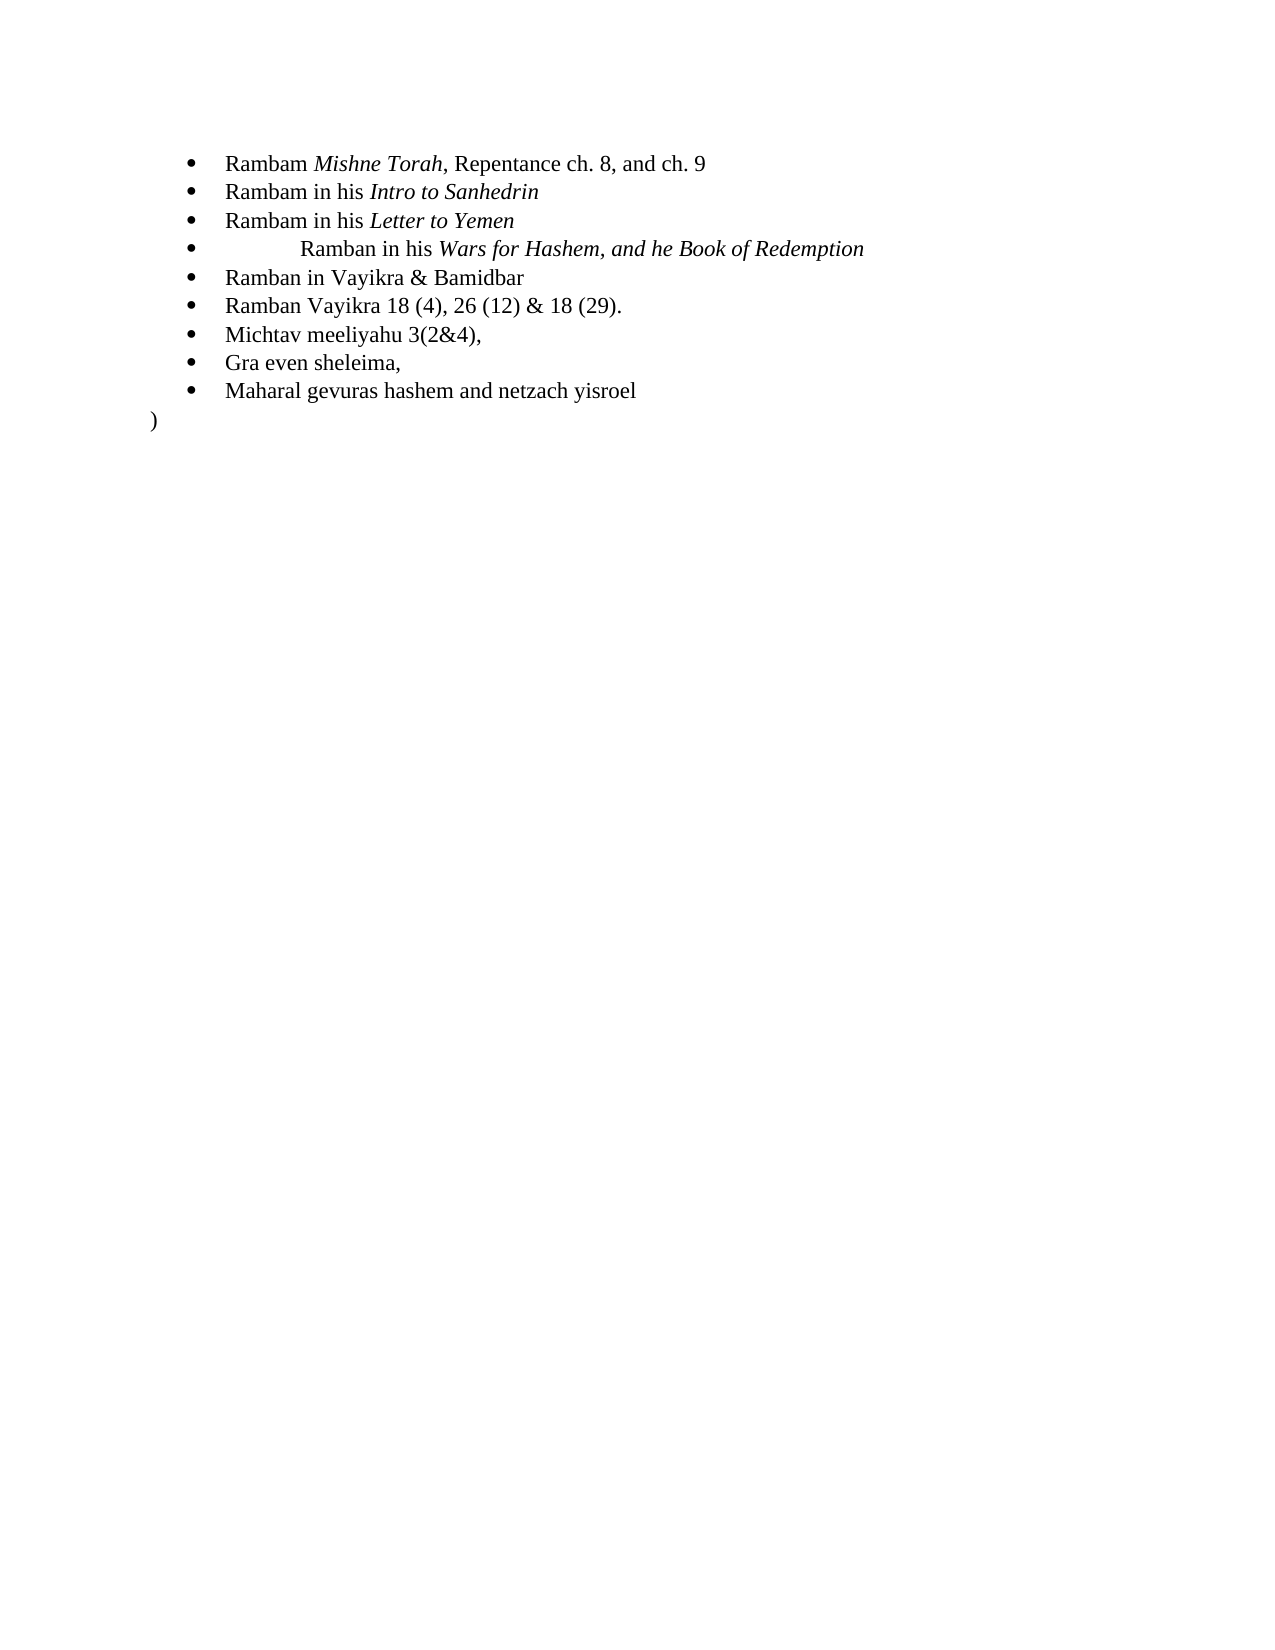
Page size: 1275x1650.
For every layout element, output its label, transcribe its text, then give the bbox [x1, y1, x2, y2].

list Ramban Vayikra 18 (4), 26 (12) & 18 (29). [187, 292, 1125, 318]
list Michtav meeliyahu 3(2&4), [187, 321, 1125, 347]
list Rambam in his Intro to Sanhedrin [187, 178, 1125, 205]
list Maharal gevuras hashem and netzach yisroel [187, 377, 1125, 404]
text ) [150, 406, 1125, 432]
list Ramban in Vayikra & Bamidbar [187, 264, 1125, 290]
list Rambam Mishne Torah, Repentance ch. 8, and ch. 9 [187, 150, 1125, 176]
list Gra even sheleima, [187, 349, 1125, 375]
list Ramban in his Wars for Hashem, and he Book of Redemption [187, 235, 1125, 262]
list Rambam in his Letter to Yemen [187, 207, 1125, 233]
